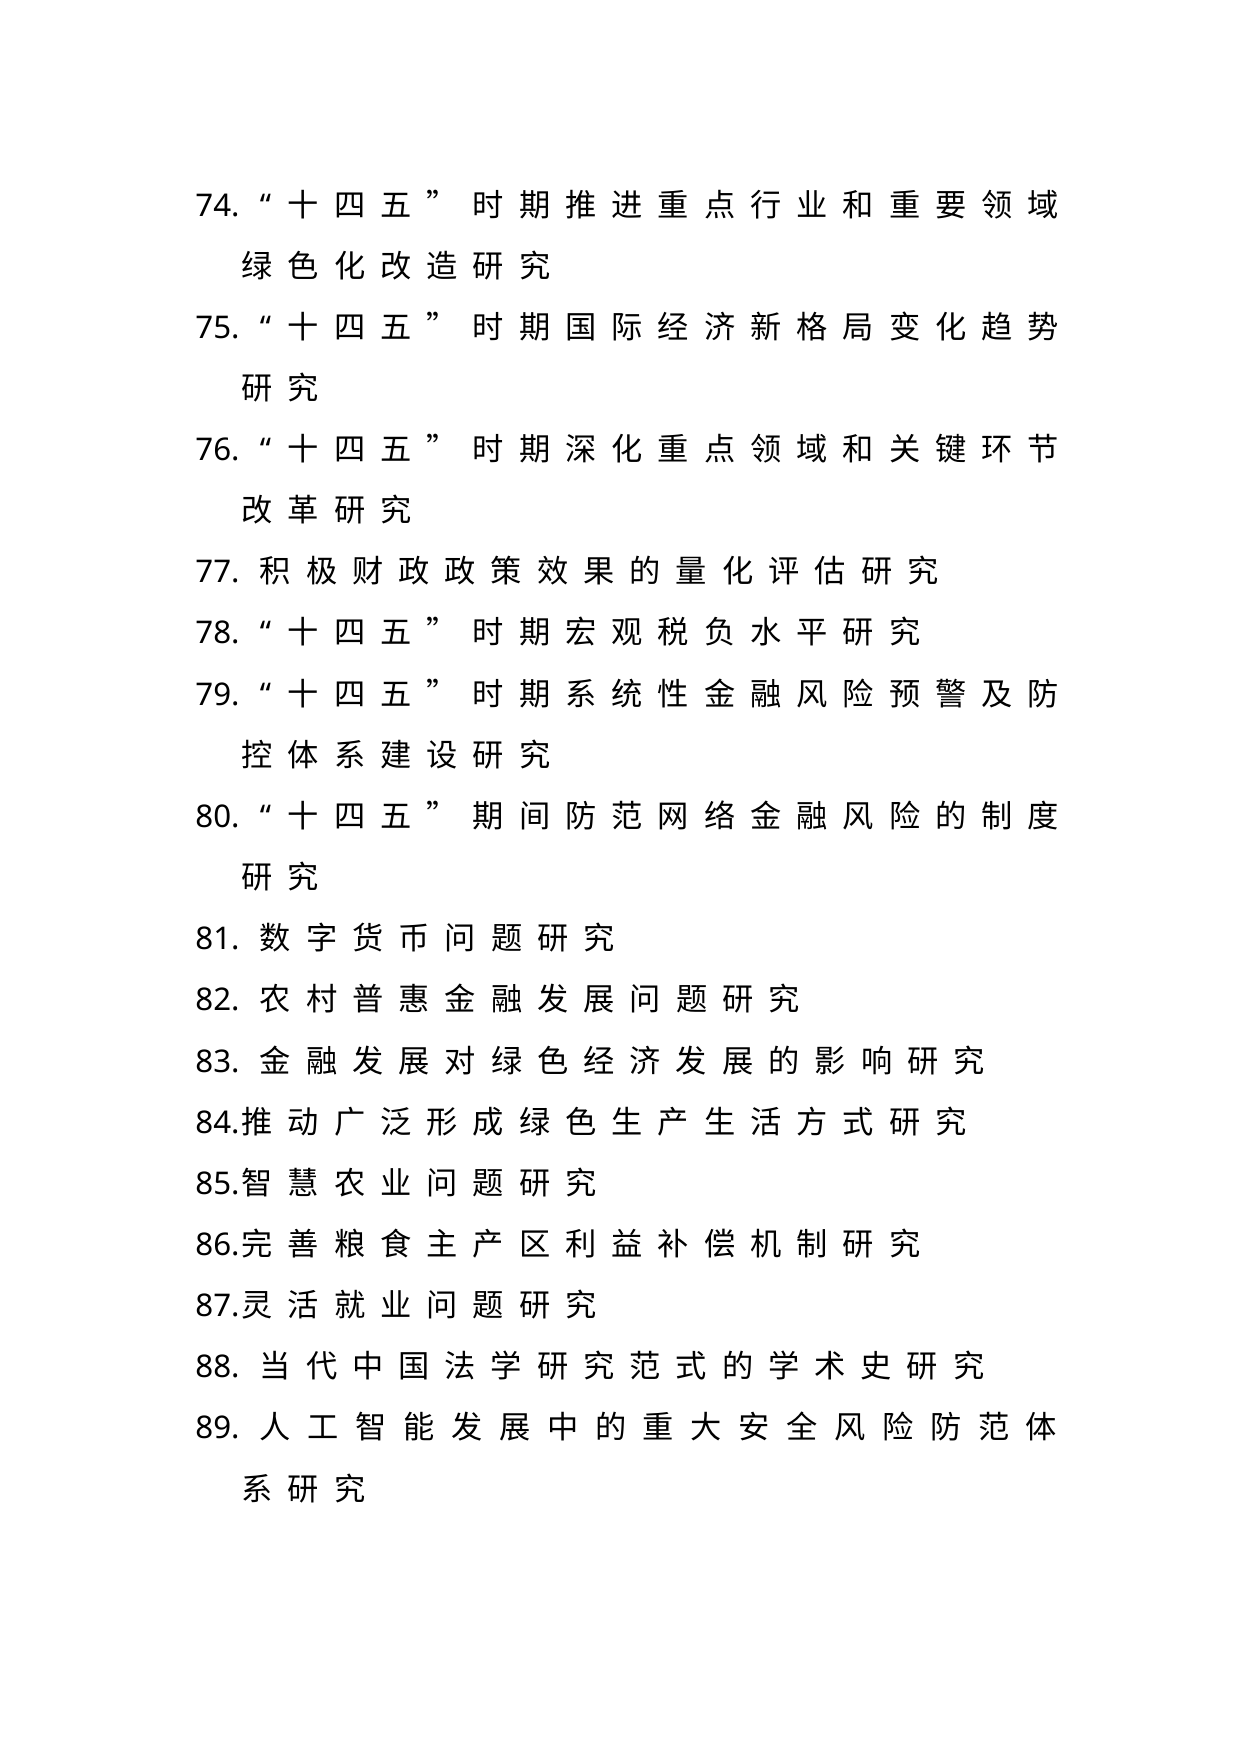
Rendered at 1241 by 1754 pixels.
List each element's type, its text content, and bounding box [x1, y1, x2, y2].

text 78. “十四五”时期宏观税负水平研究 [172, 600, 1074, 661]
text 89. 人工智能发展中的重大安全风险防范体系研究 [172, 1395, 1074, 1517]
text 86.完善粮食主产区利益补偿机制研究 [172, 1211, 1074, 1272]
text 80. “十四五”期间防范网络金融风险的制度研究 [172, 783, 1074, 906]
text 87.灵活就业问题研究 [172, 1272, 1074, 1334]
text 77. 积极财政政策效果的量化评估研究 [172, 539, 1074, 600]
text 83. 金融发展对绿色经济发展的影响研究 [172, 1028, 1074, 1089]
text 84.推动广泛形成绿色生产生活方式研究 [172, 1089, 1074, 1150]
text 74. “十四五”时期推进重点行业和重要领域绿色化改造研究 [172, 172, 1074, 294]
text 88. 当代中国法学研究范式的学术史研究 [172, 1334, 1074, 1395]
text 85.智慧农业问题研究 [172, 1150, 1074, 1211]
text 81. 数字货币问题研究 [172, 906, 1074, 967]
text 75. “十四五”时期国际经济新格局变化趋势研究 [172, 294, 1074, 416]
text 76. “十四五”时期深化重点领域和关键环节改革研究 [172, 416, 1074, 539]
text 79. “十四五”时期系统性金融风险预警及防控体系建设研究 [172, 661, 1074, 783]
text 82. 农村普惠金融发展问题研究 [172, 967, 1074, 1028]
